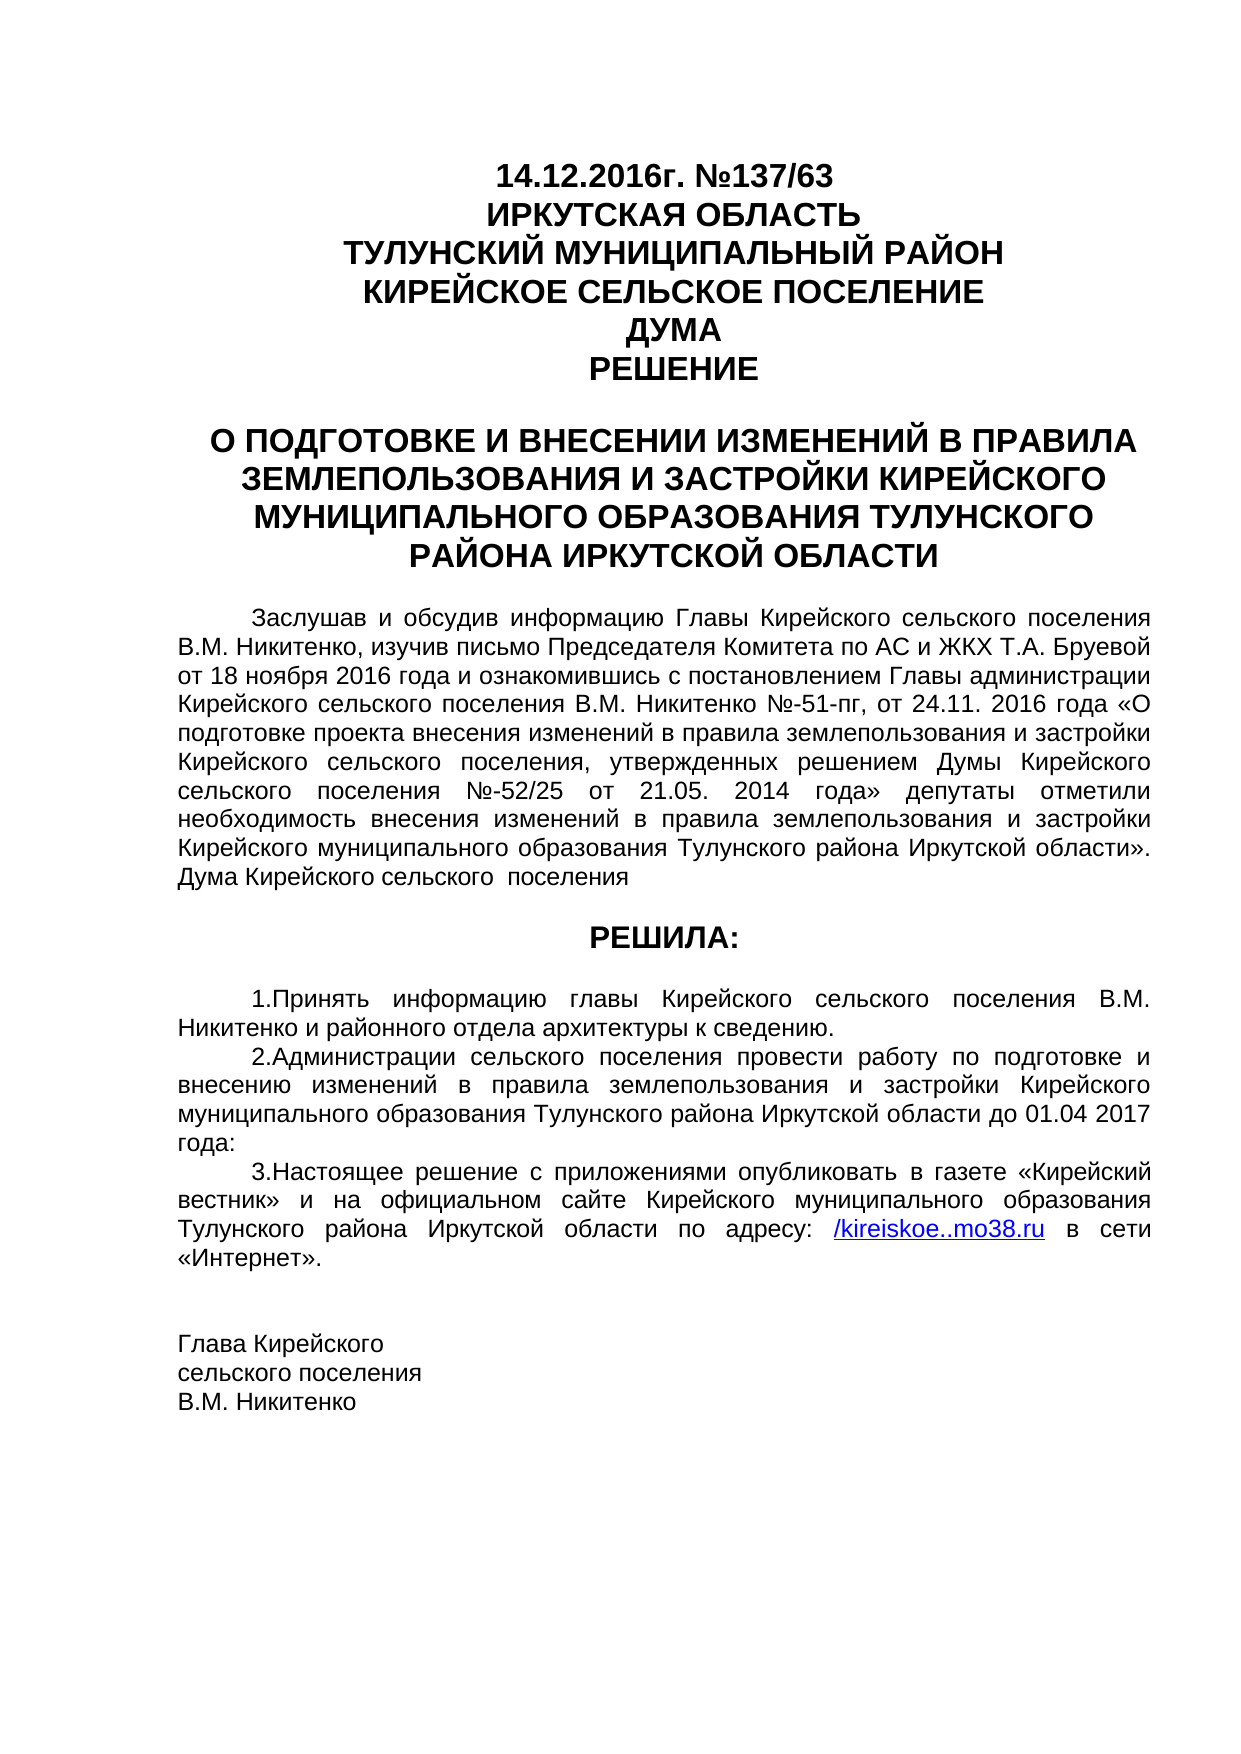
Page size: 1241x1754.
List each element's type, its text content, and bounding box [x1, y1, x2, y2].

text ДУМА [196, 310, 1152, 349]
text КИРЕЙСКОЕ СЕЛЬСКОЕ ПОСЕЛЕНИЕ [196, 272, 1152, 310]
text сельского поселения [177, 1358, 1152, 1387]
text В.М. Никитенко [177, 1387, 1152, 1415]
text ТУЛУНСКИЙ МУНИЦИПАЛЬНЫЙ РАЙОН [196, 233, 1152, 272]
text Заслушав и обсудив информацию Главы Кирейского сельского поселения В.М. Никитенко, изучив письмо Председателя Комитета по АС и ЖКХ Т.А. Бруевой от 18 ноября 2016 года и ознакомившись с постановлением Главы администрации Кирейского сельского поселения В.М. Никитенко №-51-пг, от 24.11. 2016 года «О подготовке проекта внесения изменений в правила землепользования и застройки Кирейского сельского поселения, утвержденных решением Думы Кирейского сельского поселения №-52/25 от 21.05. 2014 года» депутаты отметили необходимость внесения изменений в правила землепользования и застройки Кирейского муниципального образования Тулунского района Иркутской области». Дума Кирейского сельского поселения [177, 603, 1152, 891]
text РЕШЕНИЕ [196, 349, 1152, 387]
text 1.Принять информацию главы Кирейского сельского поселения В.М. Никитенко и районного отдела архитектуры к сведению. [177, 984, 1152, 1042]
text РЕШИЛА: [177, 919, 1152, 955]
text О ПОДГОТОВКЕ И ВНЕСЕНИИ ИЗМЕНЕНИЙ В ПРАВИЛА ЗЕМЛЕПОЛЬЗОВАНИЯ И ЗАСТРОЙКИ КИРЕЙСКОГО МУНИЦИПАЛЬНОГО ОБРАЗОВАНИЯ ТУЛУНСКОГО РАЙОНА ИРКУТСКОЙ ОБЛАСТИ [196, 421, 1152, 574]
text ИРКУТСКАЯ ОБЛАСТЬ [196, 195, 1152, 233]
text Глава Кирейского [177, 1329, 1152, 1358]
list 2.Администрации сельского поселения провести работу по подготовке и внесению изменений в правила землепользования и застройки Кирейского муниципального образования Тулунского района Иркутской области до 01.04 2017 года: [177, 1042, 1152, 1157]
text 14.12.2016г. №137/63 [177, 157, 1152, 195]
text 3.Настоящее решение с приложениями опубликовать в газете «Кирейский вестник» и на официальном сайте Кирейского муниципального образования Тулунского района Иркутской области по адресу: /kireiskoe..mo38.ru в сети «Интернет». [177, 1157, 1152, 1272]
